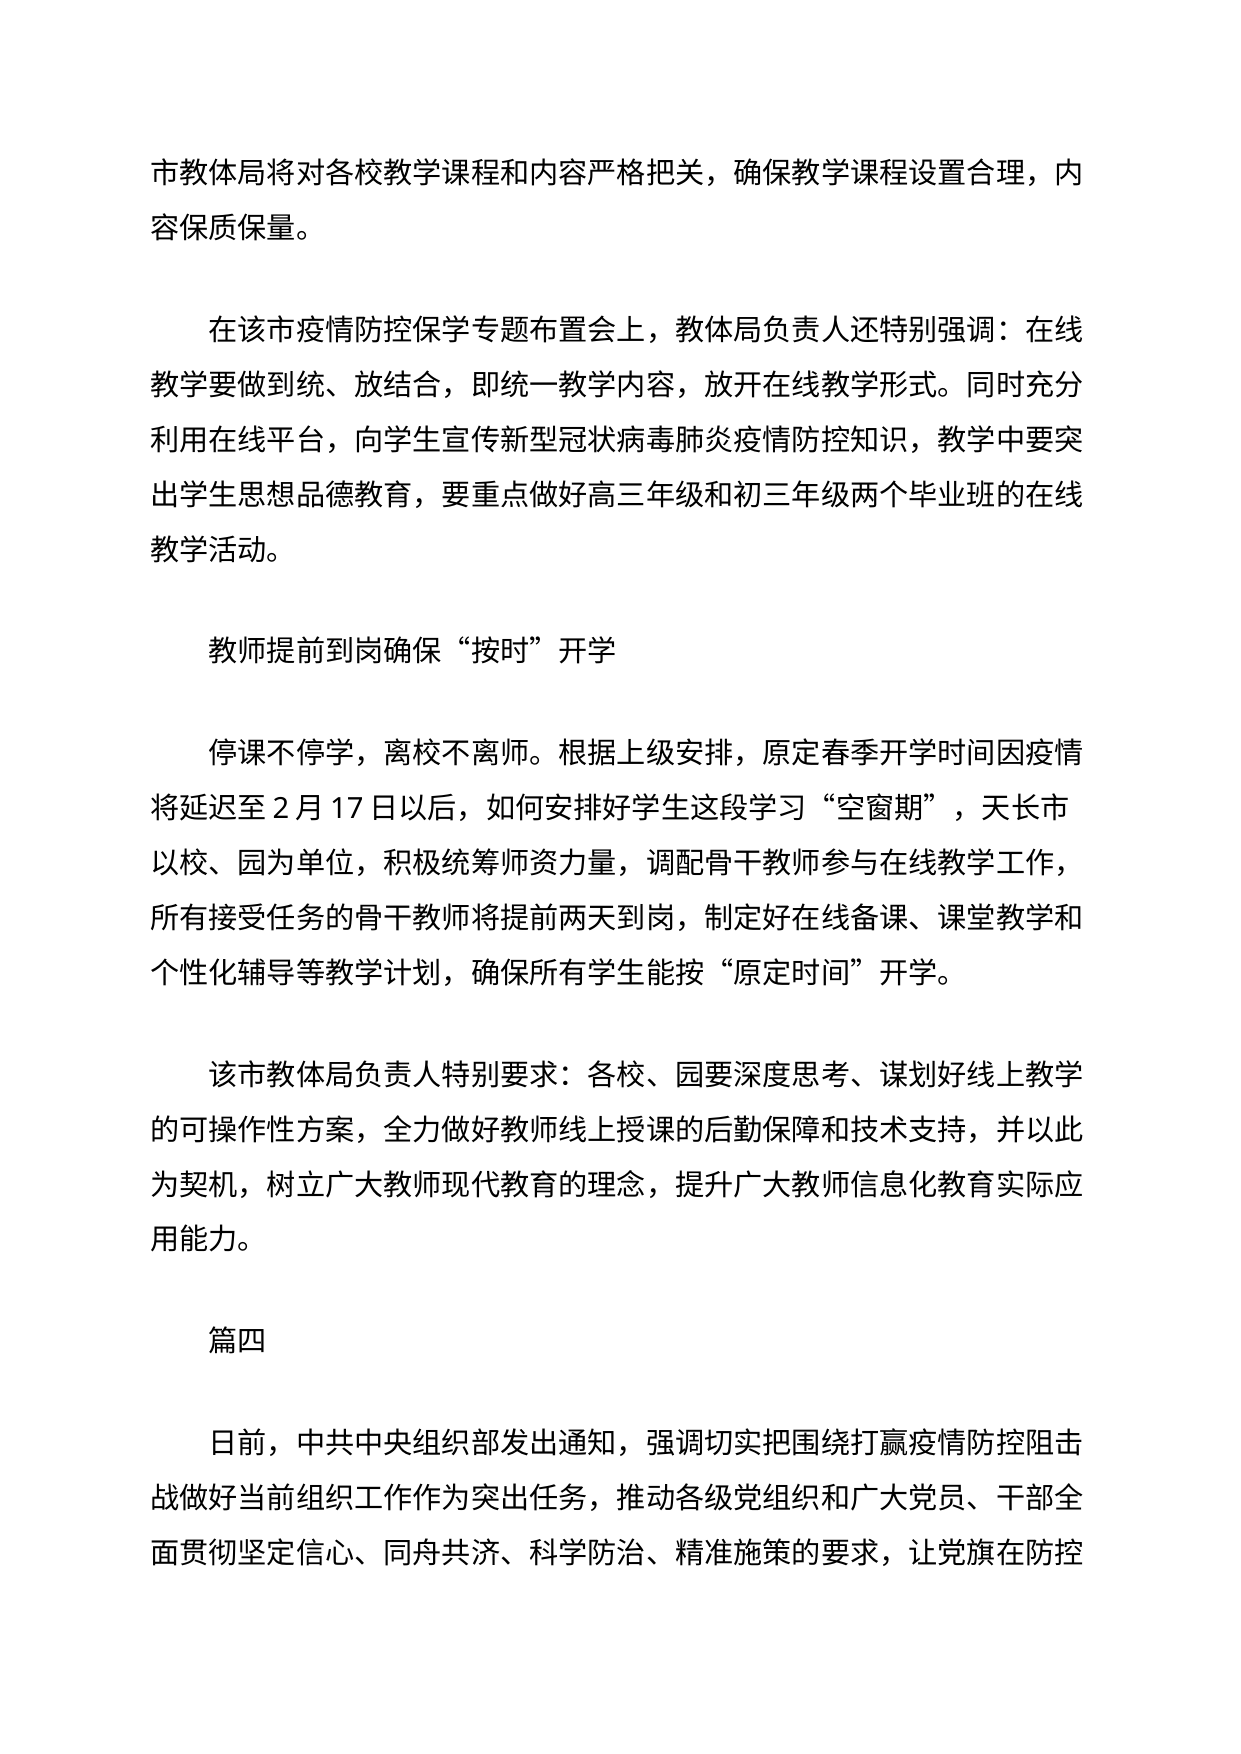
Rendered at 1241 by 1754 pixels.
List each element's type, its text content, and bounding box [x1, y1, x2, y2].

text 该市教体局负责人特别要求：各校、园要深度思考、谋划好线上教学的可操作性方案，全力做好教师线上授课的后勤保障和技术支持，并以此为契机，树立广大教师现代教育的理念，提升广大教师信息化教育实际应用能力。 [150, 1051, 1090, 1258]
text 在该市疫情防控保学专题布置会上，教体局负责人还特别强调：在线教学要做到统、放结合，即统一教学内容，放开在线教学形式。同时充分利用在线平台，向学生宣传新型冠状病毒肺炎疫情防控知识，教学中要突出学生思想品德教育，要重点做好高三年级和初三年级两个毕业班的在线教学活动。 [150, 307, 1090, 568]
text 教师提前到岗确保“按时”开学 [150, 628, 1090, 670]
text 停课不停学，离校不离师。根据上级安排，原定春季开学时间因疫情将延迟至2月17日以后，如何安排好学生这段学习“空窗期”，天长市以校、园为单位，积极统筹师资力量，调配骨干教师参与在线教学工作，所有接受任务的骨干教师将提前两天到岗，制定好在线备课、课堂教学和个性化辅导等教学计划，确保所有学生能按“原定时间”开学。 [150, 730, 1090, 992]
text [150, 150, 1090, 247]
text 篇四 [150, 1318, 1090, 1360]
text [150, 1419, 1090, 1572]
